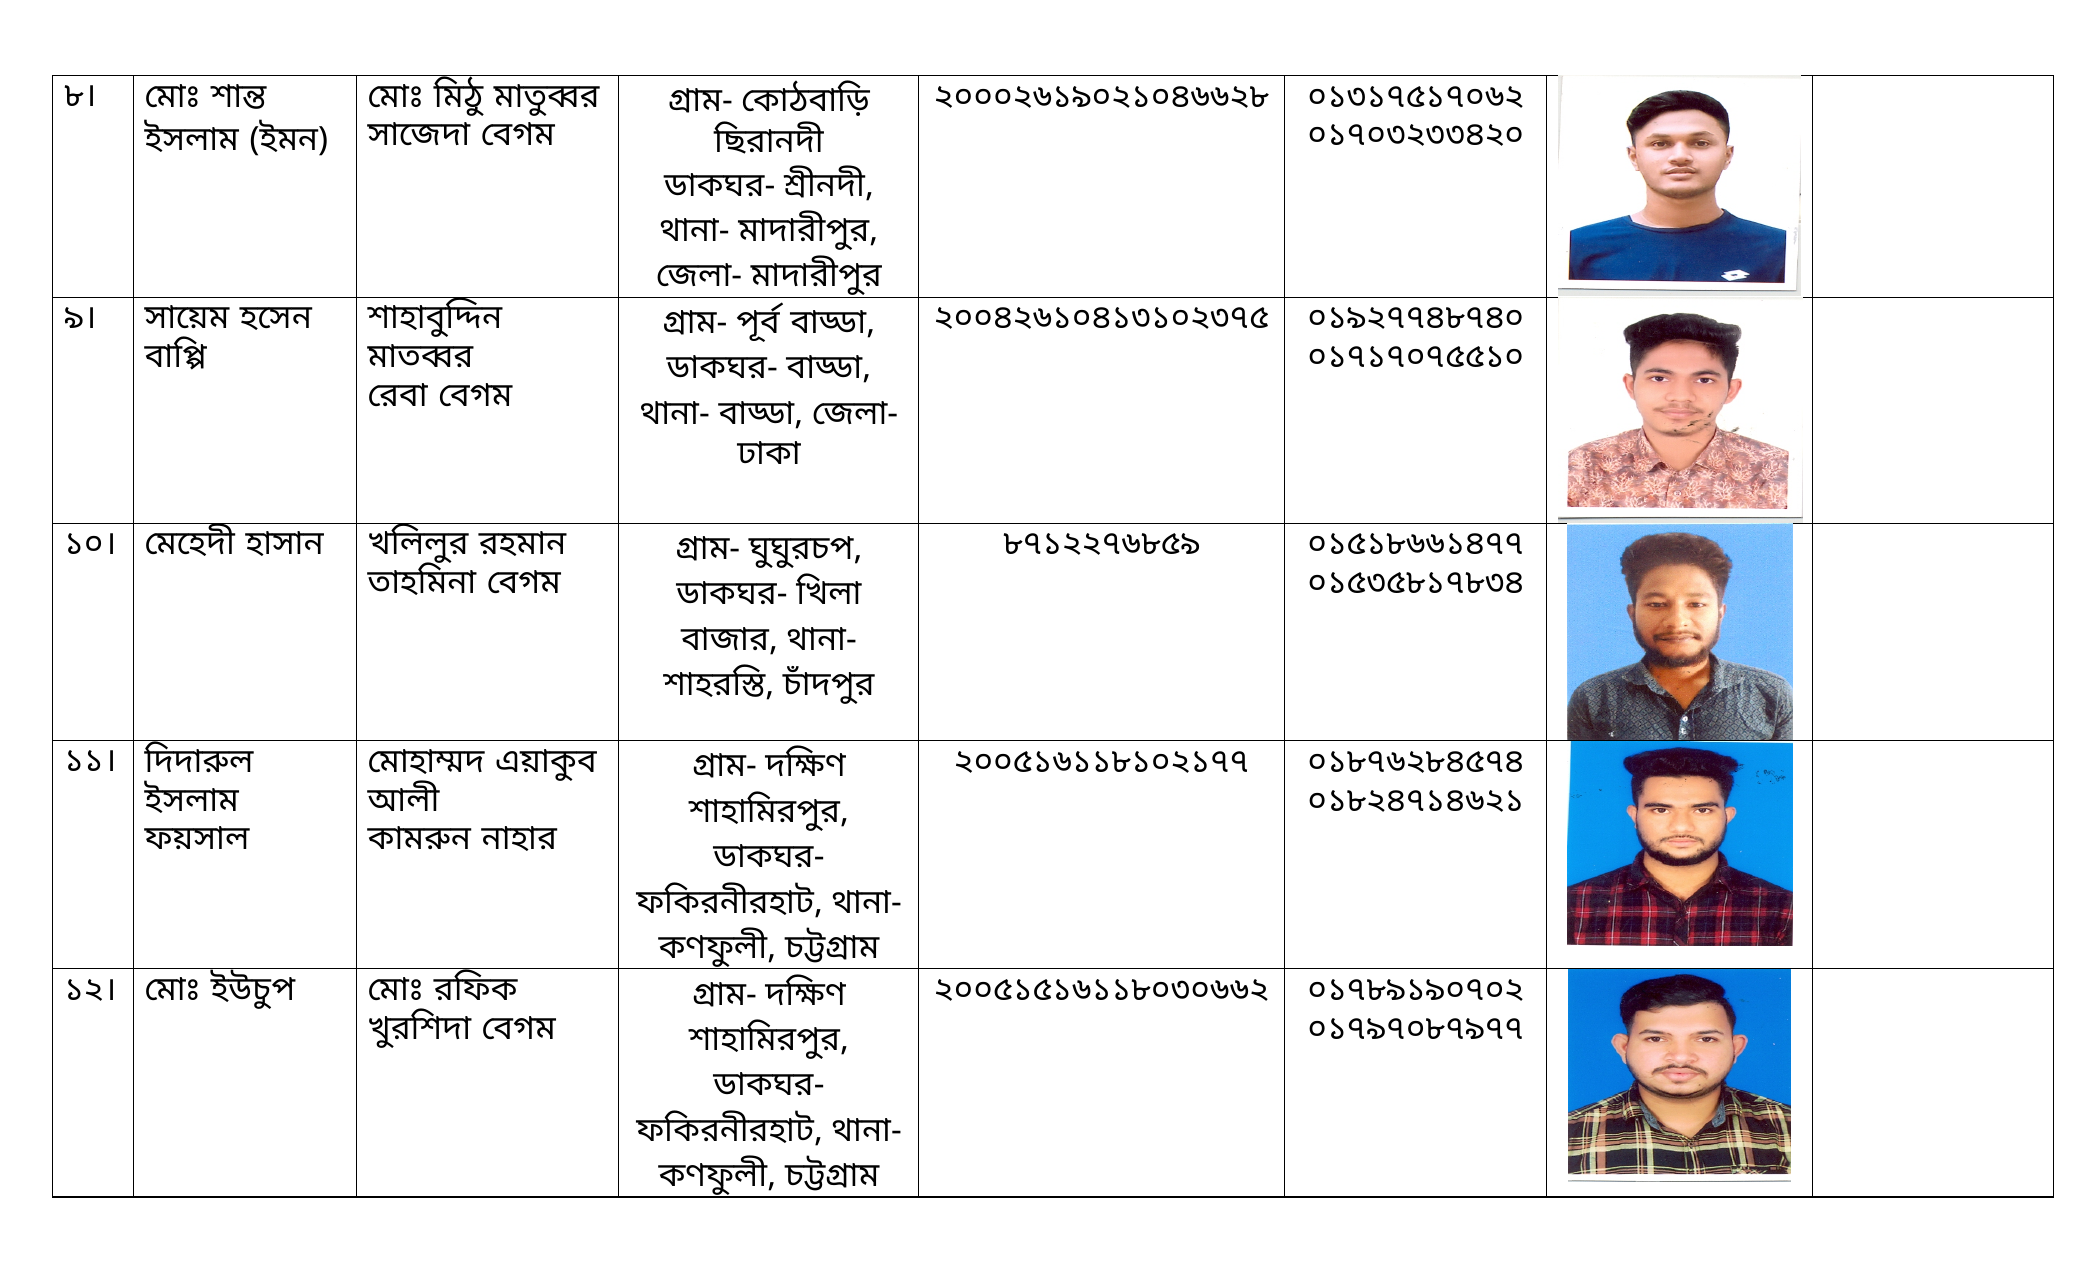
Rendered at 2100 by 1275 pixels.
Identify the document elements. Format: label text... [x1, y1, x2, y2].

table_cell [1813, 741, 2053, 968]
table_cell শাহাবুদ্দিন মাতব্বর রেবা বেগম [357, 298, 618, 523]
table_cell ০১৩১৭৫১৭০৬২ ০১৭০৩২৩৩৪২০ [1285, 76, 1546, 297]
table_cell ২০০০২৬১৯০২১০৪৬৬২৮ [919, 76, 1284, 297]
table_cell [1547, 741, 1812, 968]
table_cell [1813, 969, 2053, 1196]
picture [1558, 75, 1801, 296]
table_cell মোঃ শান্ত ইসলাম (ইমন) [134, 76, 356, 297]
table_cell ৮। [53, 76, 133, 297]
table_cell [1547, 969, 1812, 1196]
picture [1558, 297, 1803, 740]
table_cell দিদারুল ইসলাম ফয়সাল [134, 741, 356, 968]
table_cell ২০০৫১৫১৬১১৮০৩০৬৬২ [919, 969, 1284, 1196]
table_cell ০১৮৭৬২৮৪৫৭৪ ০১৮২৪৭১৪৬২১ [1285, 741, 1546, 968]
table_cell মেহেদী হাসান [134, 524, 356, 740]
table_cell গ্রাম- ঘুঘুরচপ, ডাকঘর- খিলা বাজার, থানা-শাহরস্তি, চাঁদপুর [619, 524, 918, 740]
table_cell ৮৭১২২৭৬৮৫৯ [919, 524, 1284, 740]
table_cell [1547, 298, 1558, 523]
table_cell ২০০৪২৬১০৪১৩১০২৩৭৫ [919, 298, 1284, 523]
table_cell [1547, 76, 1812, 297]
table_cell [1547, 524, 1567, 740]
table_cell গ্রাম- দক্ষিণ শাহামিরপুর, ডাকঘর- ফকিরনীরহাট, থানা- কণফুলী, চট্টগ্রাম [619, 969, 918, 1196]
table_cell গ্রাম- দক্ষিণ শাহামিরপুর, ডাকঘর- ফকিরনীরহাট, থানা- কণফুলী, চট্টগ্রাম [619, 741, 918, 968]
table_cell ১১। [53, 741, 133, 968]
table_cell ২০০৫১৬১১৮১০২১৭৭ [919, 741, 1284, 968]
table_cell ১২। [53, 969, 133, 1196]
table_cell ০১৭৮৯১৯০৭০২ ০১৭৯৭০৮৭৯৭৭ [1285, 969, 1546, 1196]
picture [1567, 741, 1793, 946]
picture [1568, 969, 1791, 1182]
table_cell সায়েম হসেন বাপ্পি [134, 298, 356, 523]
table_cell ০১৯২৭৭৪৮৭৪০ ০১৭১৭০৭৫৫১০ [1285, 298, 1546, 523]
table_cell ১০। [53, 524, 133, 740]
table_cell [1793, 524, 1812, 740]
table_cell [1813, 76, 2053, 297]
table_cell গ্রাম- কোঠবাড়ি ছিরানদী ডাকঘর- শ্রীনদী, থানা- মাদারীপুর, জেলা- মাদারীপুর [619, 76, 918, 297]
table_cell খলিলুর রহমান তাহমিনা বেগম [357, 524, 618, 740]
table_cell ৯। [53, 298, 133, 523]
table_cell মোঃ মিঠু মাতুব্বর সাজেদা বেগম [357, 76, 618, 297]
table_cell মোঃ ইউচুপ [134, 969, 356, 1196]
table_cell [1813, 524, 2053, 740]
table_cell মোঃ রফিক খুরশিদা বেগম [357, 969, 618, 1196]
table_cell মোহাম্মদ এয়াকুব আলী কামরুন নাহার [357, 741, 618, 968]
table_cell [1803, 298, 1812, 523]
table_cell [1813, 298, 2053, 523]
table_cell ০১৫১৮৬৬১৪৭৭ ০১৫৩৫৮১৭৮৩৪ [1285, 524, 1546, 740]
table_cell গ্রাম- পূর্ব বাড্ডা, ডাকঘর- বাড্ডা, থানা- বাড্ডা, জেলা- ঢাকা [619, 298, 918, 523]
